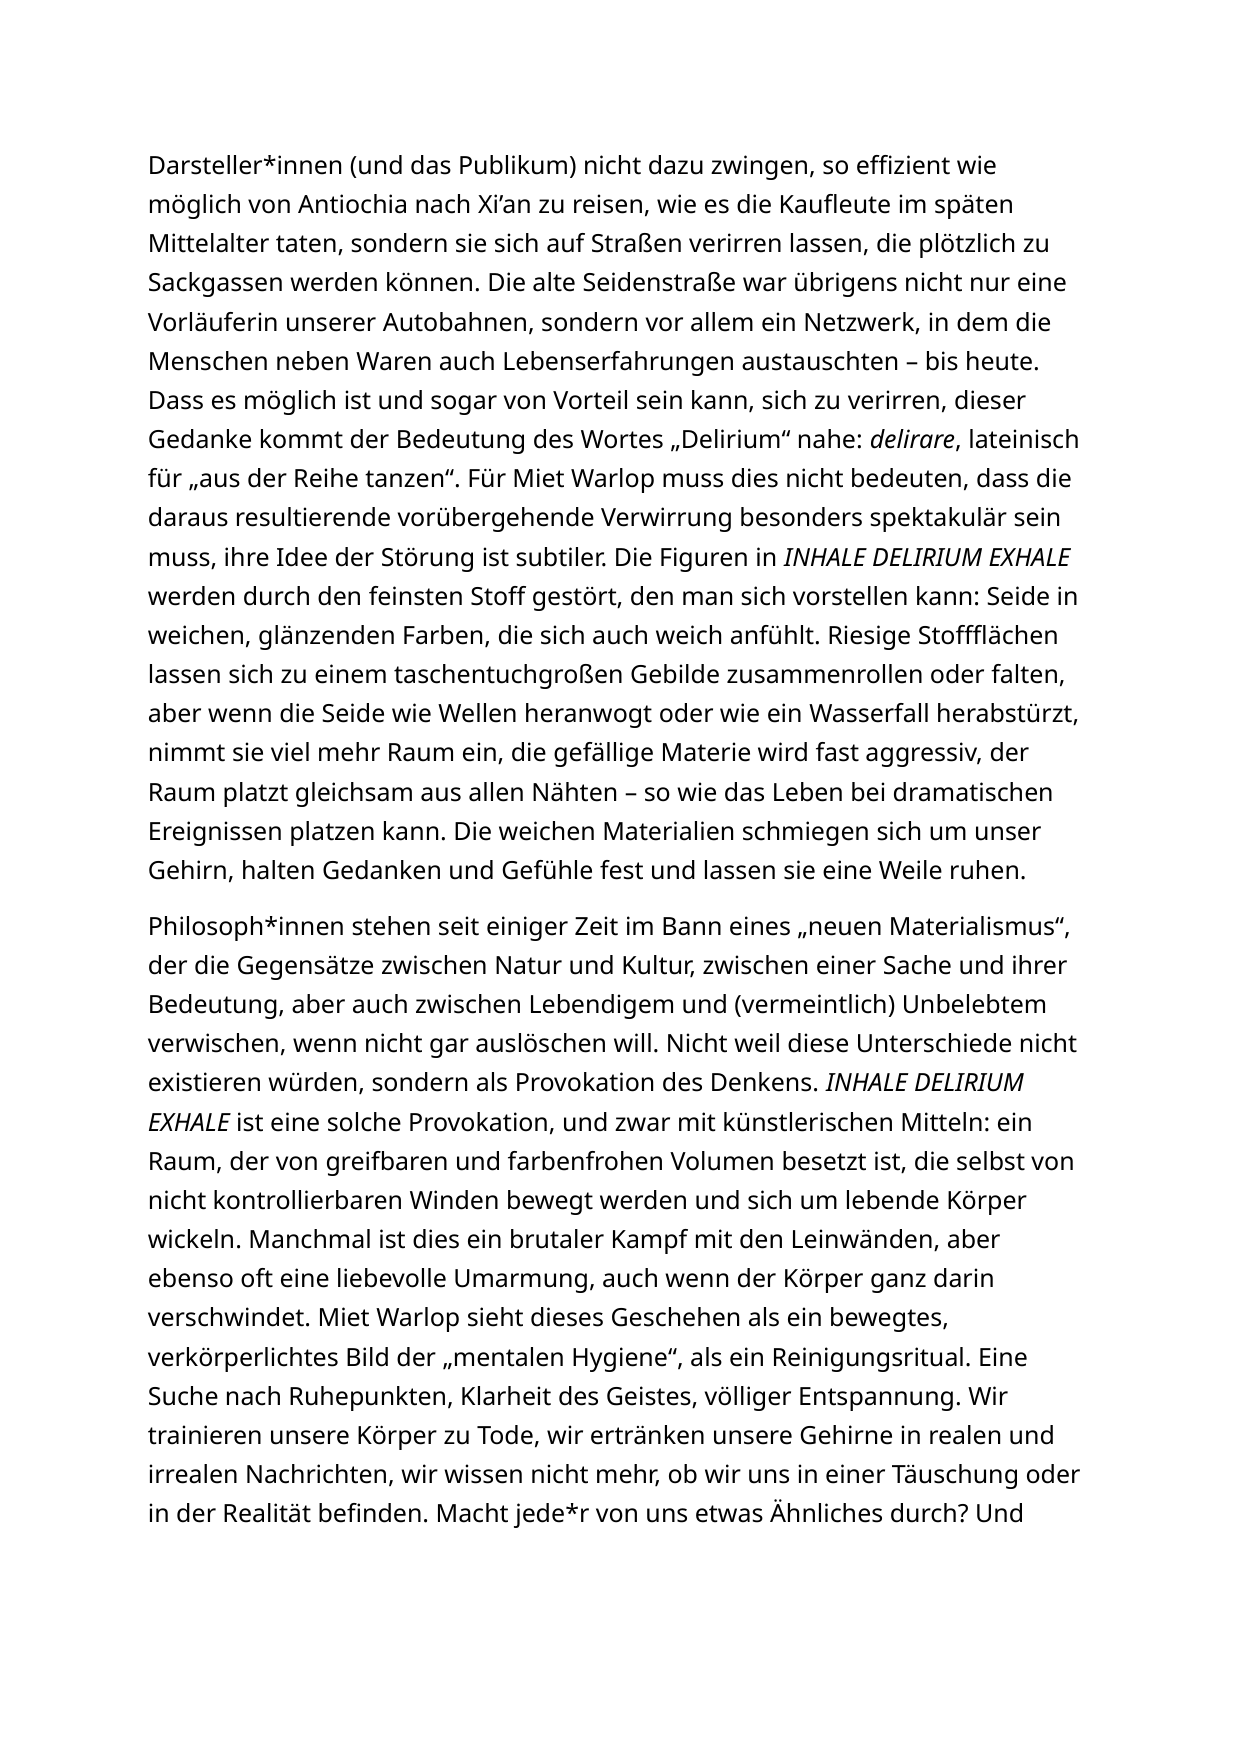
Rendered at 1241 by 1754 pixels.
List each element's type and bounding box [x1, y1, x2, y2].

text [148, 148, 1093, 887]
text [148, 908, 1093, 1530]
